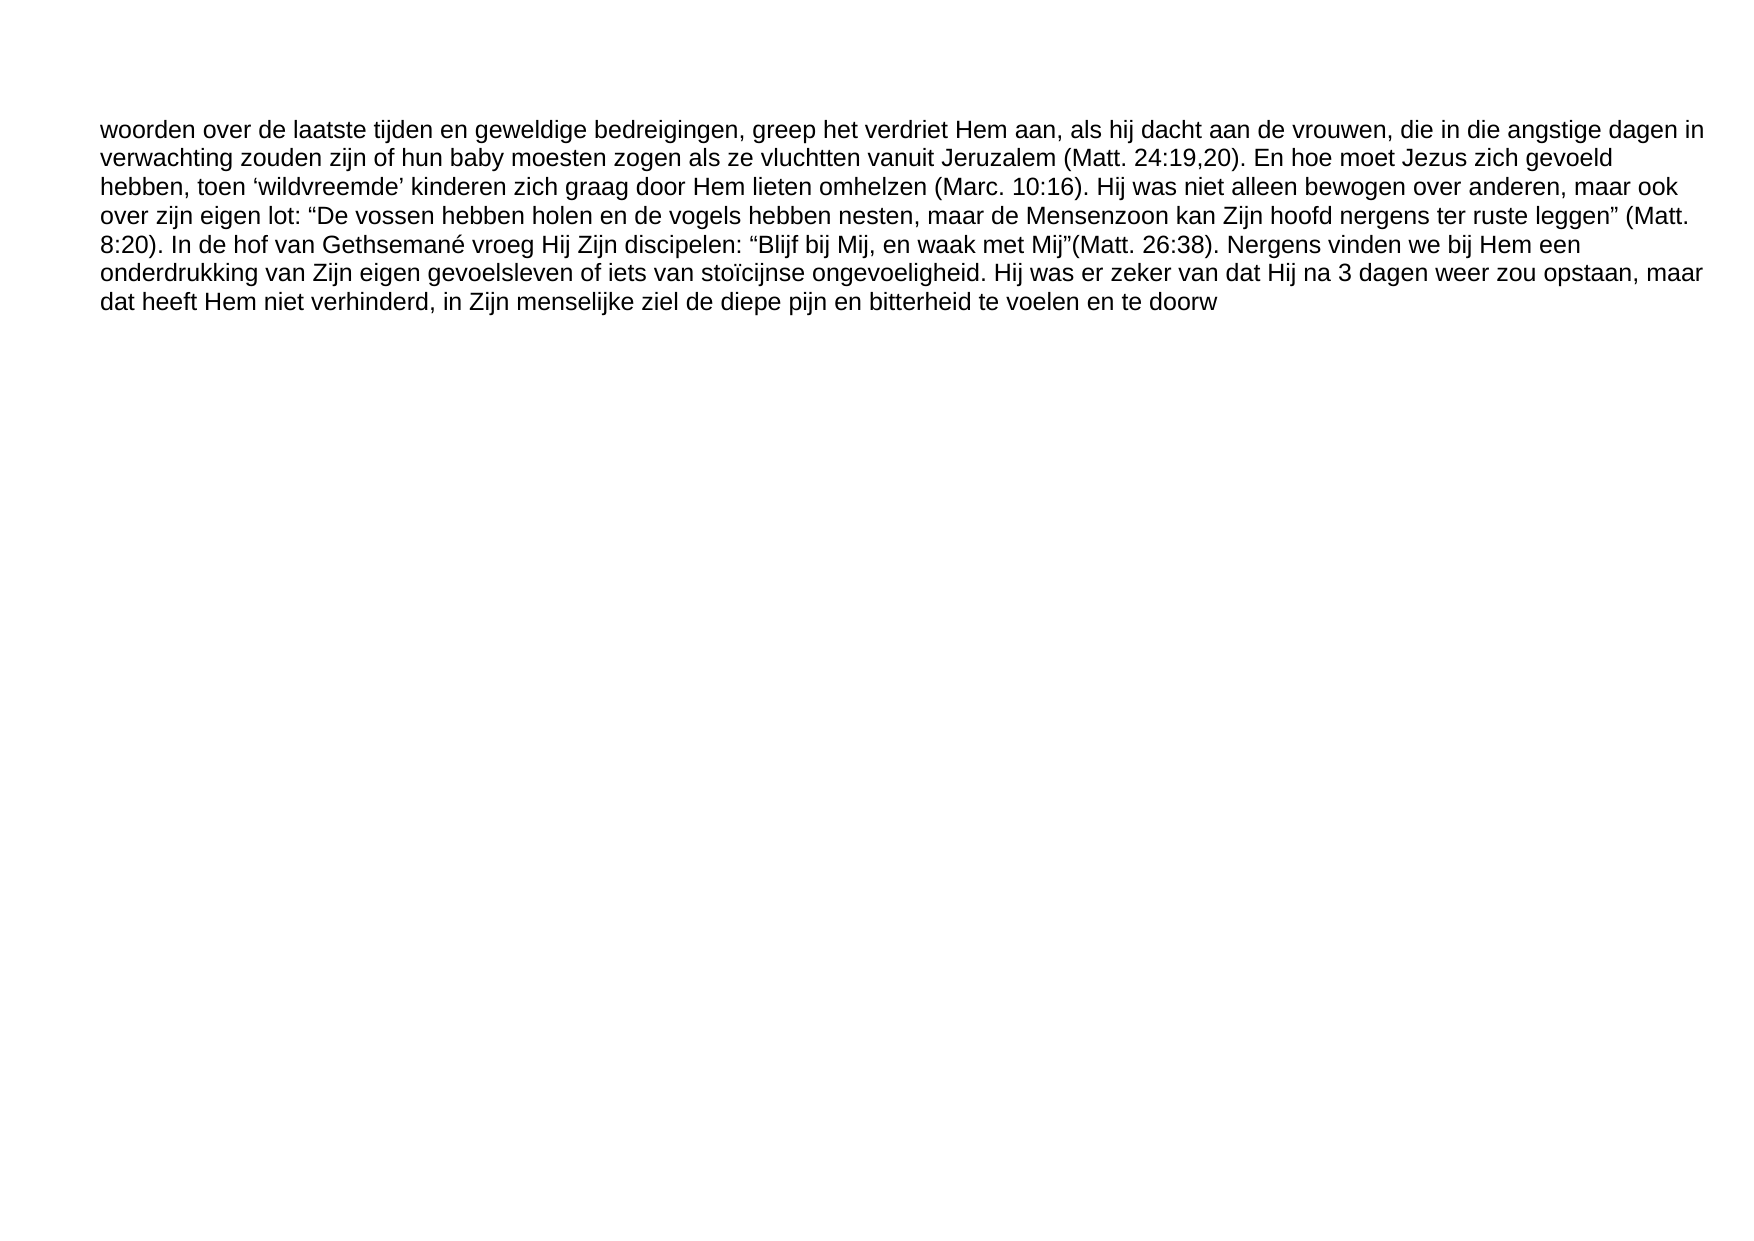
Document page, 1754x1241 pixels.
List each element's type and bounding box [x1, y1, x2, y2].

text [100, 114, 1708, 316]
